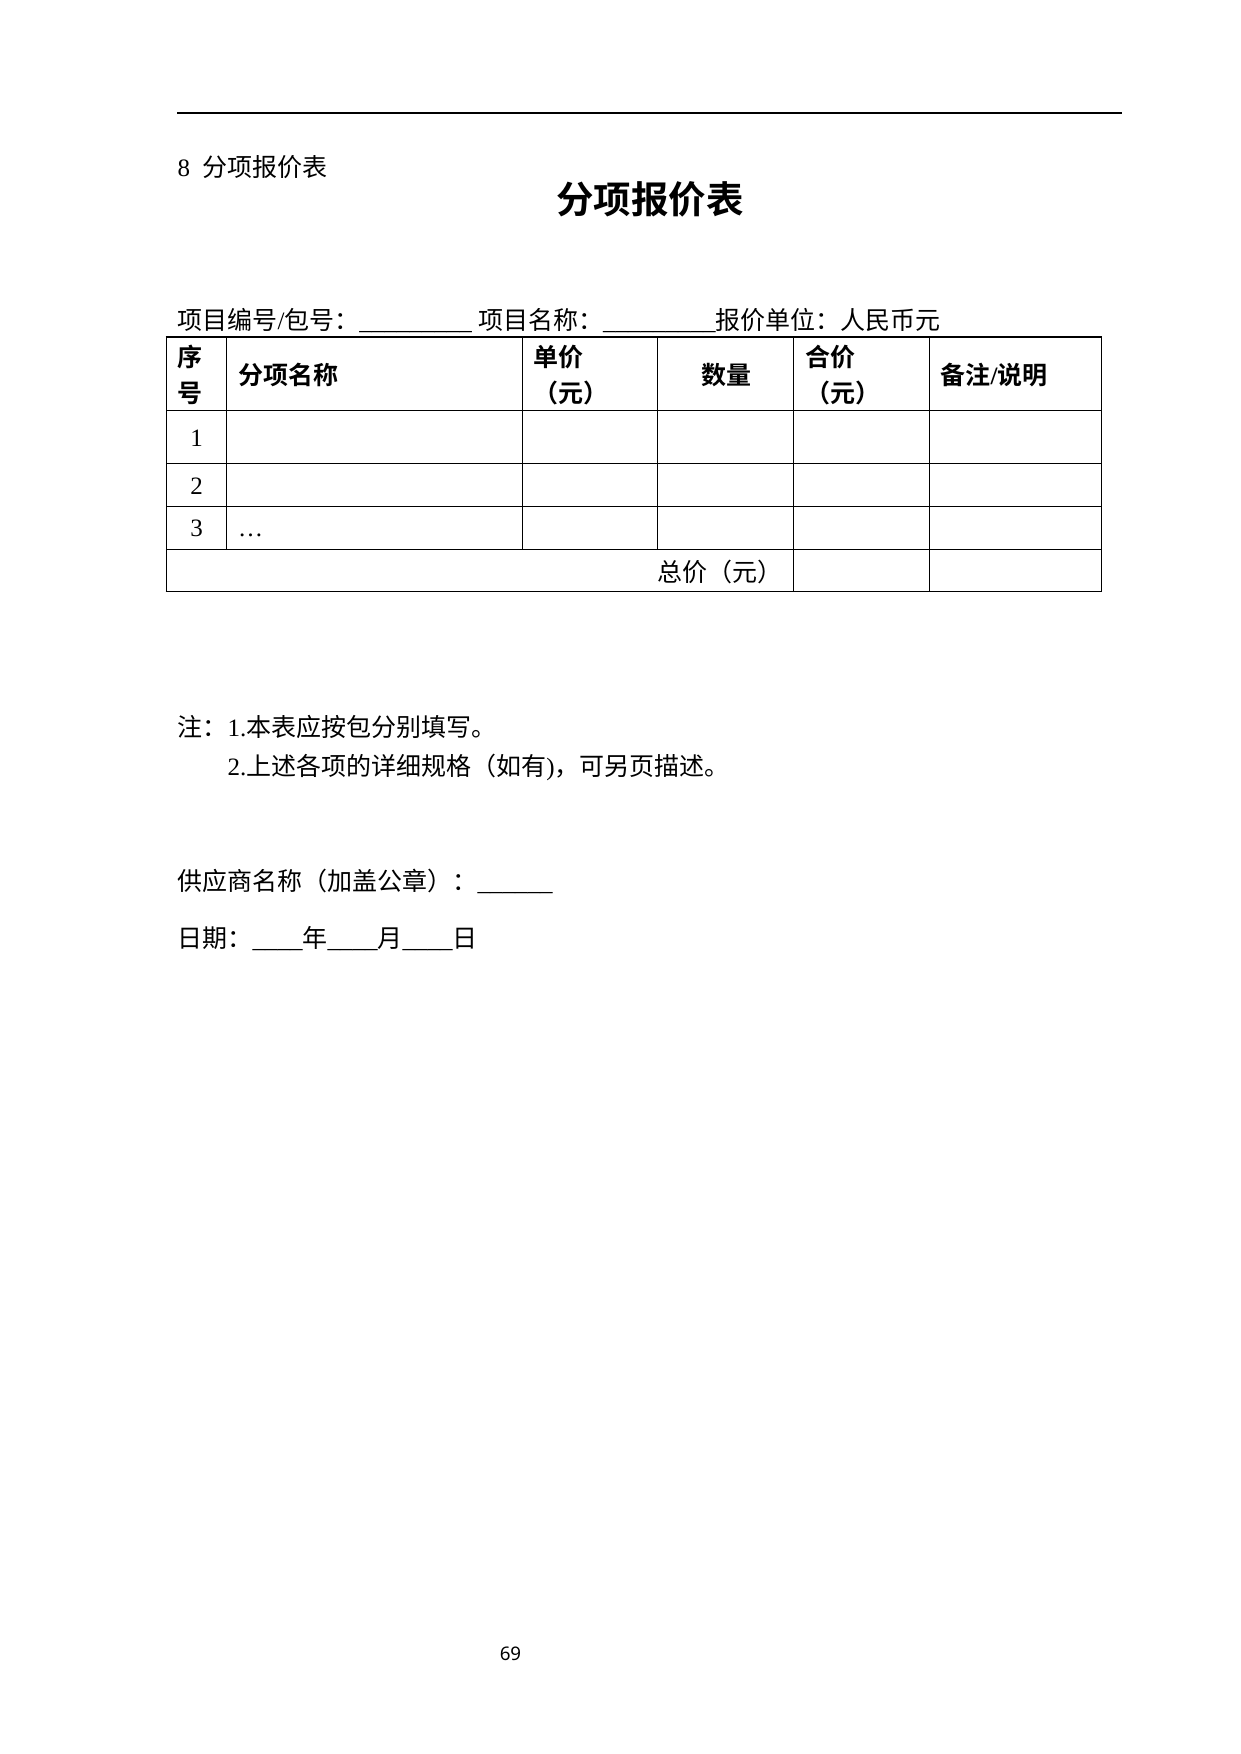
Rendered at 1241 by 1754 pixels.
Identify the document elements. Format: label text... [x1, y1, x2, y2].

table_cell [227, 411, 522, 463]
table_cell [930, 507, 1101, 549]
text 注：1.本表应按包分别填写。 [177, 707, 1122, 743]
table_header 分项名称 [227, 338, 522, 410]
table_cell [523, 464, 657, 506]
text 供应商名称（加盖公章）：______ [177, 862, 1084, 898]
table_cell [794, 411, 929, 463]
table_cell [523, 507, 657, 549]
table_cell [658, 507, 793, 549]
table_cell 3 [167, 507, 226, 549]
table_cell [523, 411, 657, 463]
table_header 数量 [658, 338, 793, 410]
table_cell [930, 550, 1101, 591]
table_cell 1 [167, 411, 226, 463]
table_cell 2 [167, 464, 226, 506]
table_header 序号 [167, 338, 226, 410]
table_cell 总价（元） [167, 550, 793, 591]
table_header 备注/说明 [930, 338, 1101, 410]
text 分项报价表 [177, 184, 1122, 221]
text 日期：____年____月____日 [177, 919, 1122, 955]
table_cell [794, 550, 929, 591]
text 8 分项报价表 [177, 148, 1122, 184]
table_cell [794, 507, 929, 549]
text 项目编号/包号：_________ 项目名称：_________报价单位：人民币元 [177, 300, 1122, 336]
table_cell [930, 464, 1101, 506]
table_cell [658, 411, 793, 463]
table_header 合价（元） [794, 338, 929, 410]
table_cell … [227, 507, 522, 549]
table_header 单价（元） [523, 338, 657, 410]
table_cell [794, 464, 929, 506]
table_cell [227, 464, 522, 506]
table_cell [658, 464, 793, 506]
text 2.上述各项的详细规格（如有)，可另页描述。 [177, 746, 1122, 782]
table_cell [930, 411, 1101, 463]
